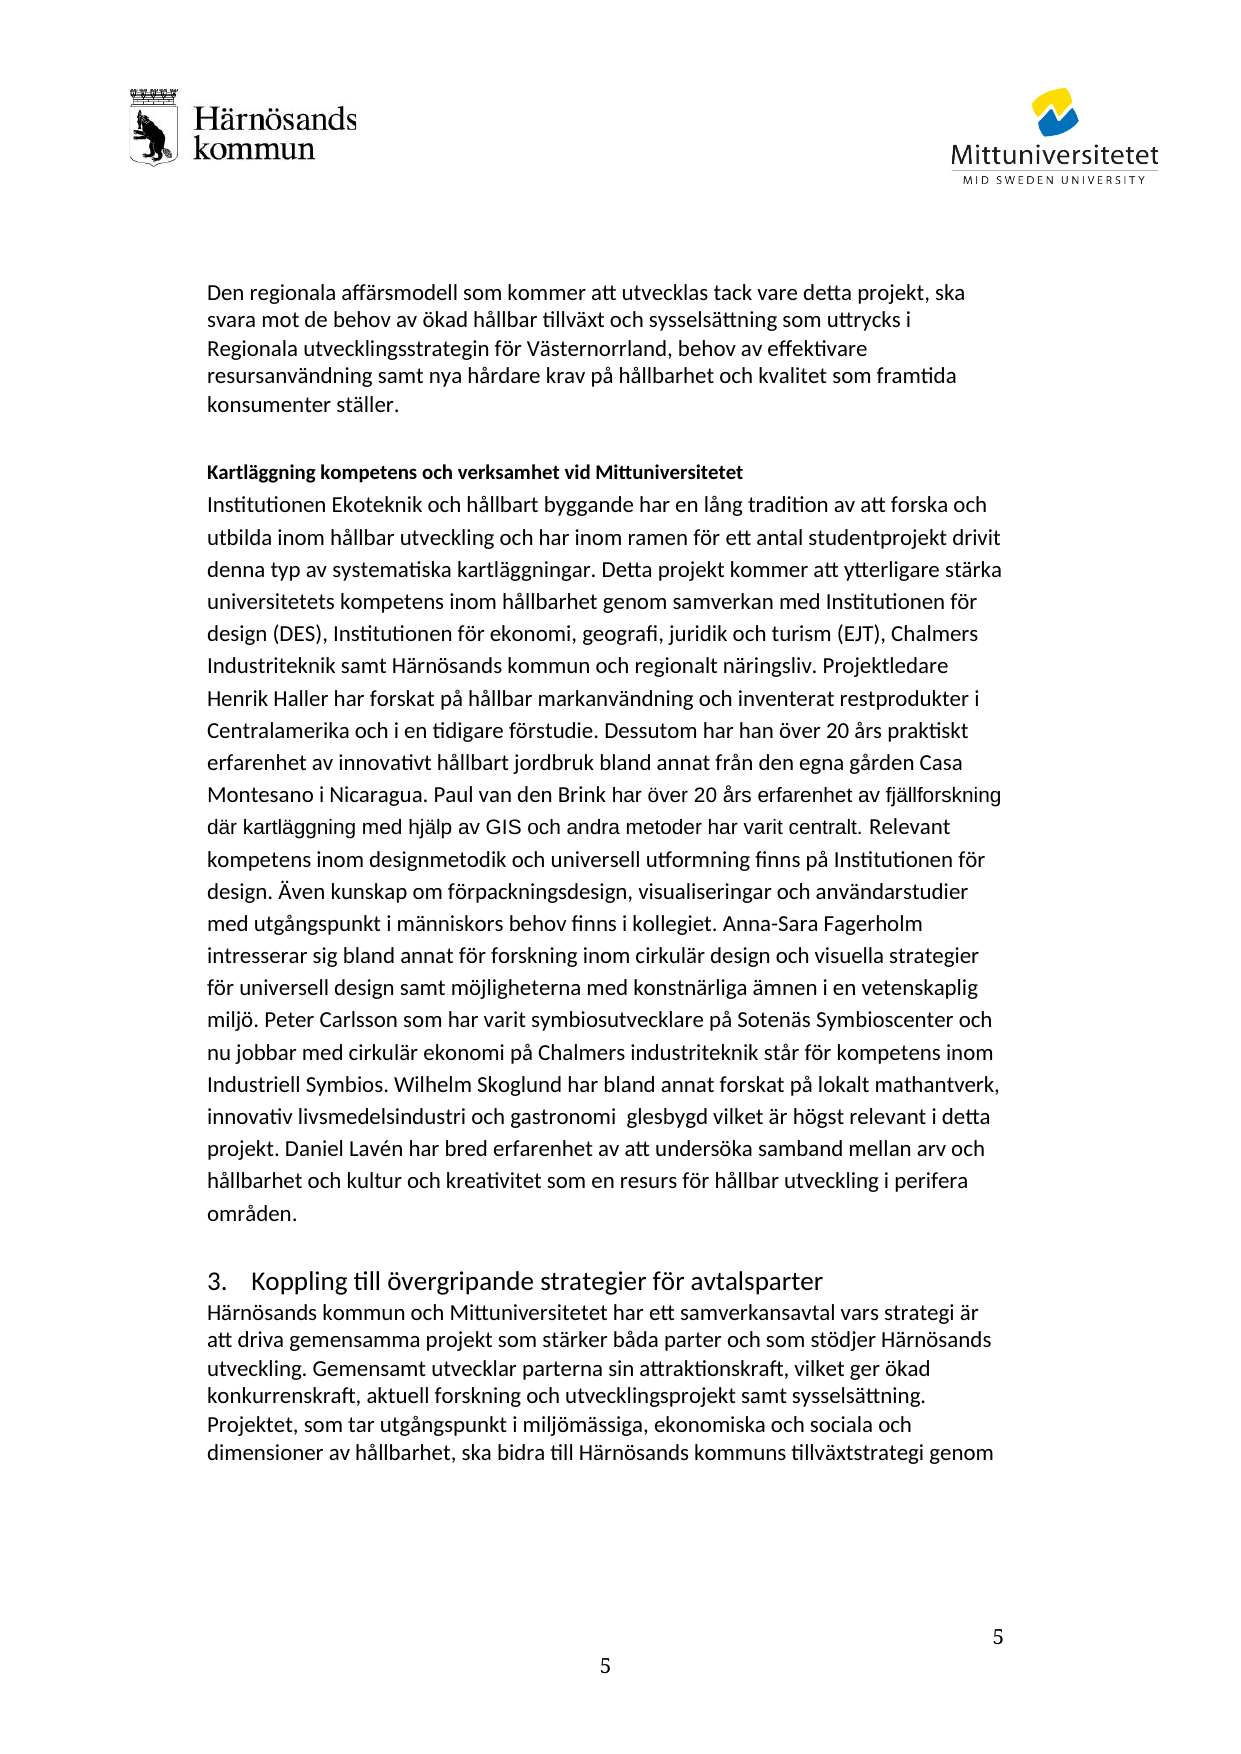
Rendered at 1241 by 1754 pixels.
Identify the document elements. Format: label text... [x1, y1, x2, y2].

picture [129, 89, 357, 167]
text Institutionen Ekoteknik och hållbart byggande har en lång tradition av att forska och utbilda inom hållbar utveckling och har inom ramen för ett antal studentprojekt drivit denna typ av systematiska kartläggningar. Detta projekt kommer att ytterligare stärka universitetets kompetens inom hållbarhet genom samverkan med Institutionen för design (DES), Institutionen för ekonomi, geografi, juridik och turism (EJT), Chalmers Industriteknik samt Härnösands kommun och regionalt näringsliv. Projektledare Henrik Haller har forskat på hållbar markanvändning och inventerat restprodukter i Centralamerika och i en tidigare förstudie. Dessutom har han över 20 års praktiskt erfarenhet av innovativt hållbart jordbruk bland annat från den egna gården Casa Montesano i Nicaragua. Paul van den Brink har över 20 års erfarenhet av fjällforskning där kartläggning med hjälp av GIS och andra metoder har varit centralt. Relevant kompetens inom designmetodik och universell utformning finns på Institutionen för design. Även kunskap om förpackningsdesign, visualiseringar och användarstudier med utgångspunkt i människors behov finns i kollegiet. Anna-Sara Fagerholm intresserar sig bland annat för forskning inom cirkulär design och visuella strategier för universell design samt möjligheterna med konstnärliga ämnen i en vetenskaplig miljö. Peter Carlsson som har varit symbiosutvecklare på Sotenäs Symbioscenter och nu jobbar med cirkulär ekonomi på Chalmers industriteknik står för kompetens inom Industriell Symbios. Wilhelm Skoglund har bland annat forskat på lokalt mathantverk, innovativ livsmedelsindustri och gastronomi glesbygd vilket är högst relevant i detta projekt. Daniel Lavén har bred erfarenhet av att undersöka samband mellan arv och hållbarhet och kultur och kreativitet som en resurs för hållbar utveckling i perifera områden. [207, 491, 1004, 1227]
text Kartläggning kompetens och verksamhet vid Mittuniversitetet [207, 457, 1004, 484]
text Den regionala affärsmodell som kommer att utvecklas tack vare detta projekt, ska svara mot de behov av ökad hållbar tillväxt och sysselsättning som uttrycks i Regionala utvecklingsstrategin för Västernorrland, behov av effektivare resursanvändning samt nya hårdare krav på hållbarhet och kvalitet som framtida konsumenter ställer. [207, 278, 1004, 418]
picture [951, 88, 1159, 184]
list Koppling till övergripande strategier för avtalsparter [207, 1262, 1004, 1298]
